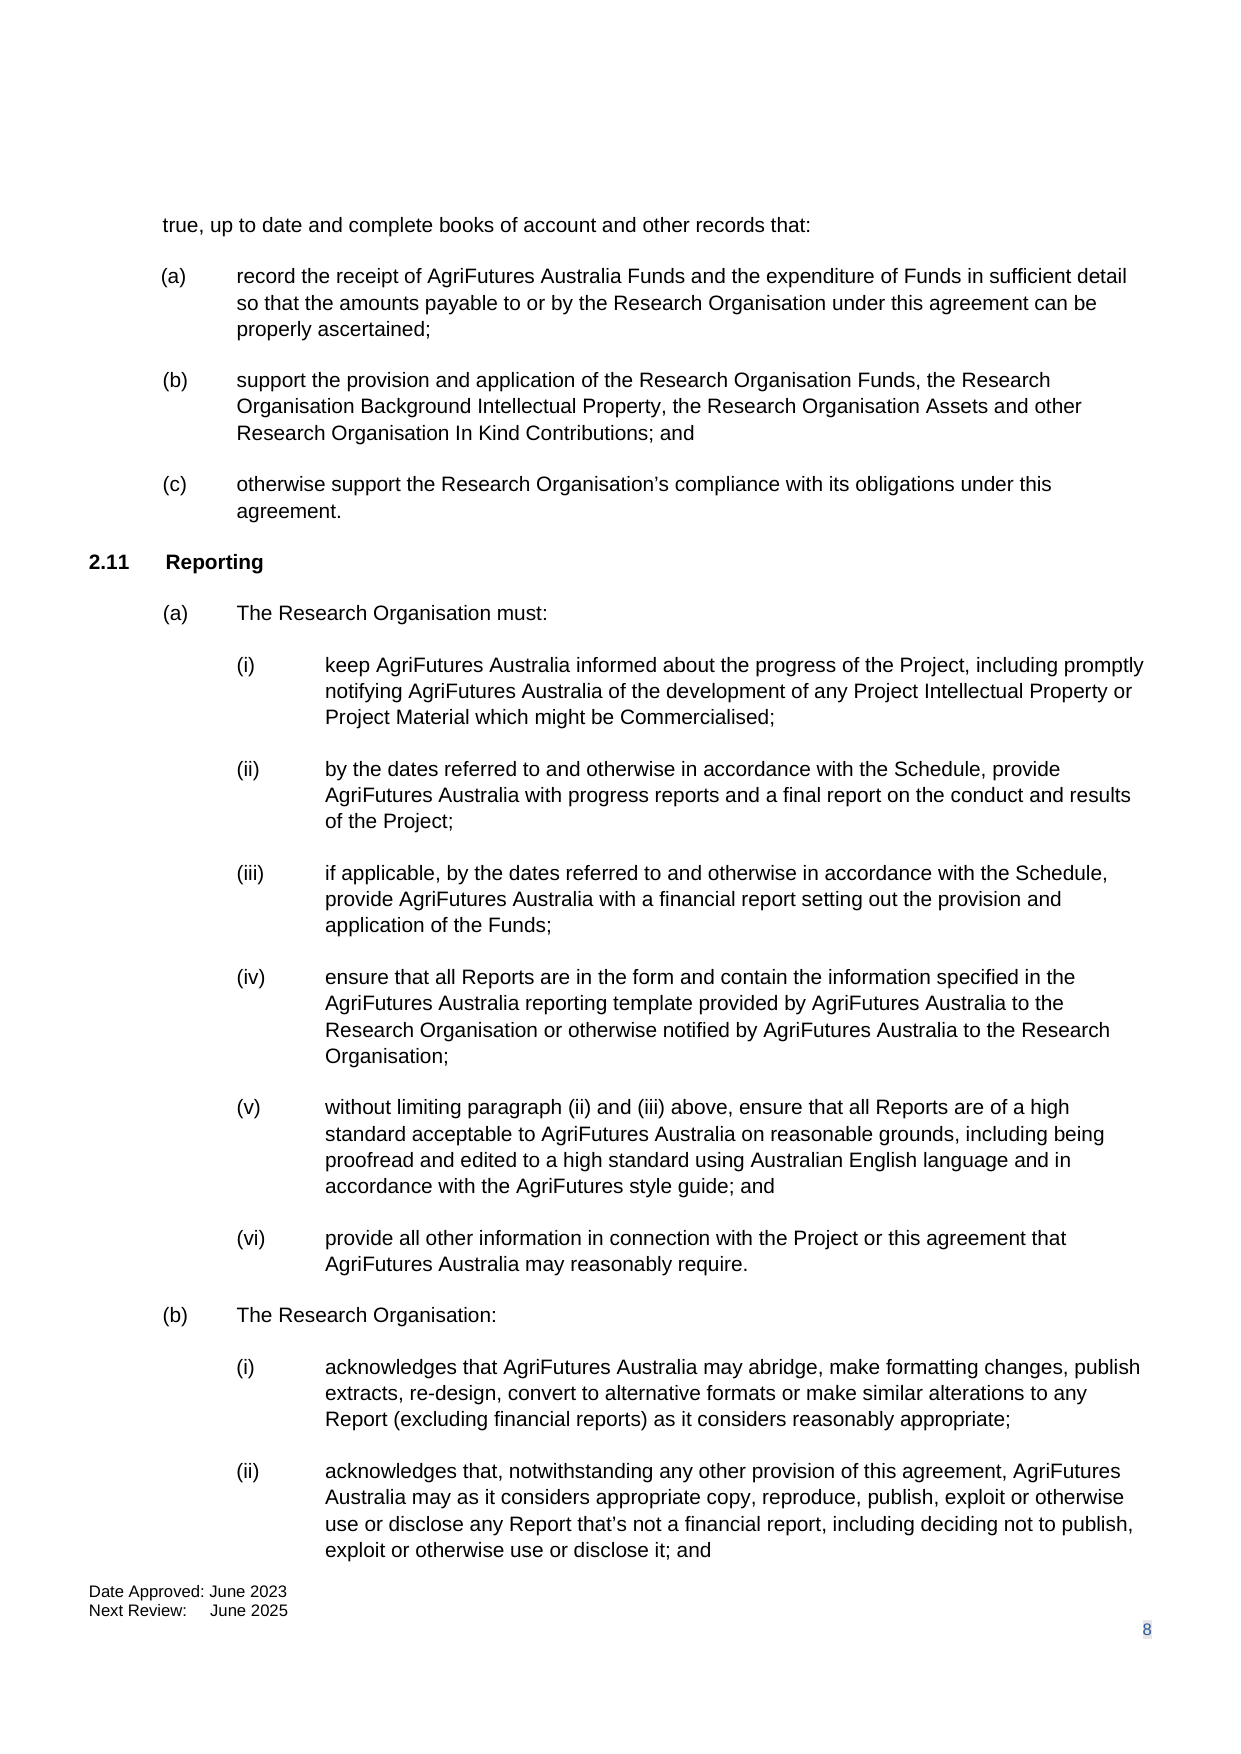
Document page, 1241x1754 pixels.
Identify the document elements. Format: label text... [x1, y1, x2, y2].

subtitle otherwise support the Research Organisation’s compliance with its obligations under this agreement. [162, 472, 1152, 522]
subtitle Reporting [89, 550, 1152, 574]
subtitle The Research Organisation: [162, 1303, 1152, 1327]
subtitle acknowledges that AgriFutures Australia may abridge, make formatting changes, publish extracts, re-design, convert to alternative formats or make similar alterations to any Report (excluding financial reports) as it considers reasonably appropriate; [236, 1354, 1152, 1431]
subtitle acknowledges that, notwithstanding any other provision of this agreement, AgriFutures Australia may as it considers appropriate copy, reproduce, publish, exploit or otherwise use or disclose any Report that’s not a financial report, including deciding not to publish, exploit or otherwise use or disclose it; and [236, 1459, 1152, 1562]
subtitle by the dates referred to and otherwise in accordance with the Schedule, provide AgriFutures Australia with progress reports and a final report on the conduct and results of the Project; [236, 757, 1152, 833]
subtitle support the provision and application of the Research Organisation Funds, the Research Organisation Background Intellectual Property, the Research Organisation Assets and other Research Organisation In Kind Contributions; and [162, 368, 1152, 445]
subtitle ensure that all Reports are in the form and contain the information specified in the AgriFutures Australia reporting template provided by AgriFutures Australia to the Research Organisation or otherwise notified by AgriFutures Australia to the Research Organisation; [236, 965, 1152, 1068]
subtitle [162, 213, 1152, 237]
subtitle if applicable, by the dates referred to and otherwise in accordance with the Schedule, provide AgriFutures Australia with a financial report setting out the provision and application of the Funds; [236, 861, 1152, 937]
subtitle record the receipt of AgriFutures Australia Funds and the expenditure of Funds in sufficient detail so that the amounts payable to or by the Research Organisation under this agreement can be properly ascertained; [161, 264, 1152, 341]
subtitle keep AgriFutures Australia informed about the progress of the Project, including promptly notifying AgriFutures Australia of the development of any Project Intellectual Property or Project Material which might be Commercialised; [236, 652, 1152, 729]
subtitle provide all other information in connection with the Project or this agreement that AgriFutures Australia may reasonably require. [236, 1226, 1152, 1276]
subtitle The Research Organisation must: [163, 601, 1152, 625]
subtitle without limiting paragraph (ii) and (iii) above, ensure that all Reports are of a high standard acceptable to AgriFutures Australia on reasonable grounds, including being proofread and edited to a high standard using Australian English language and in accordance with the AgriFutures style guide; and [236, 1095, 1152, 1198]
